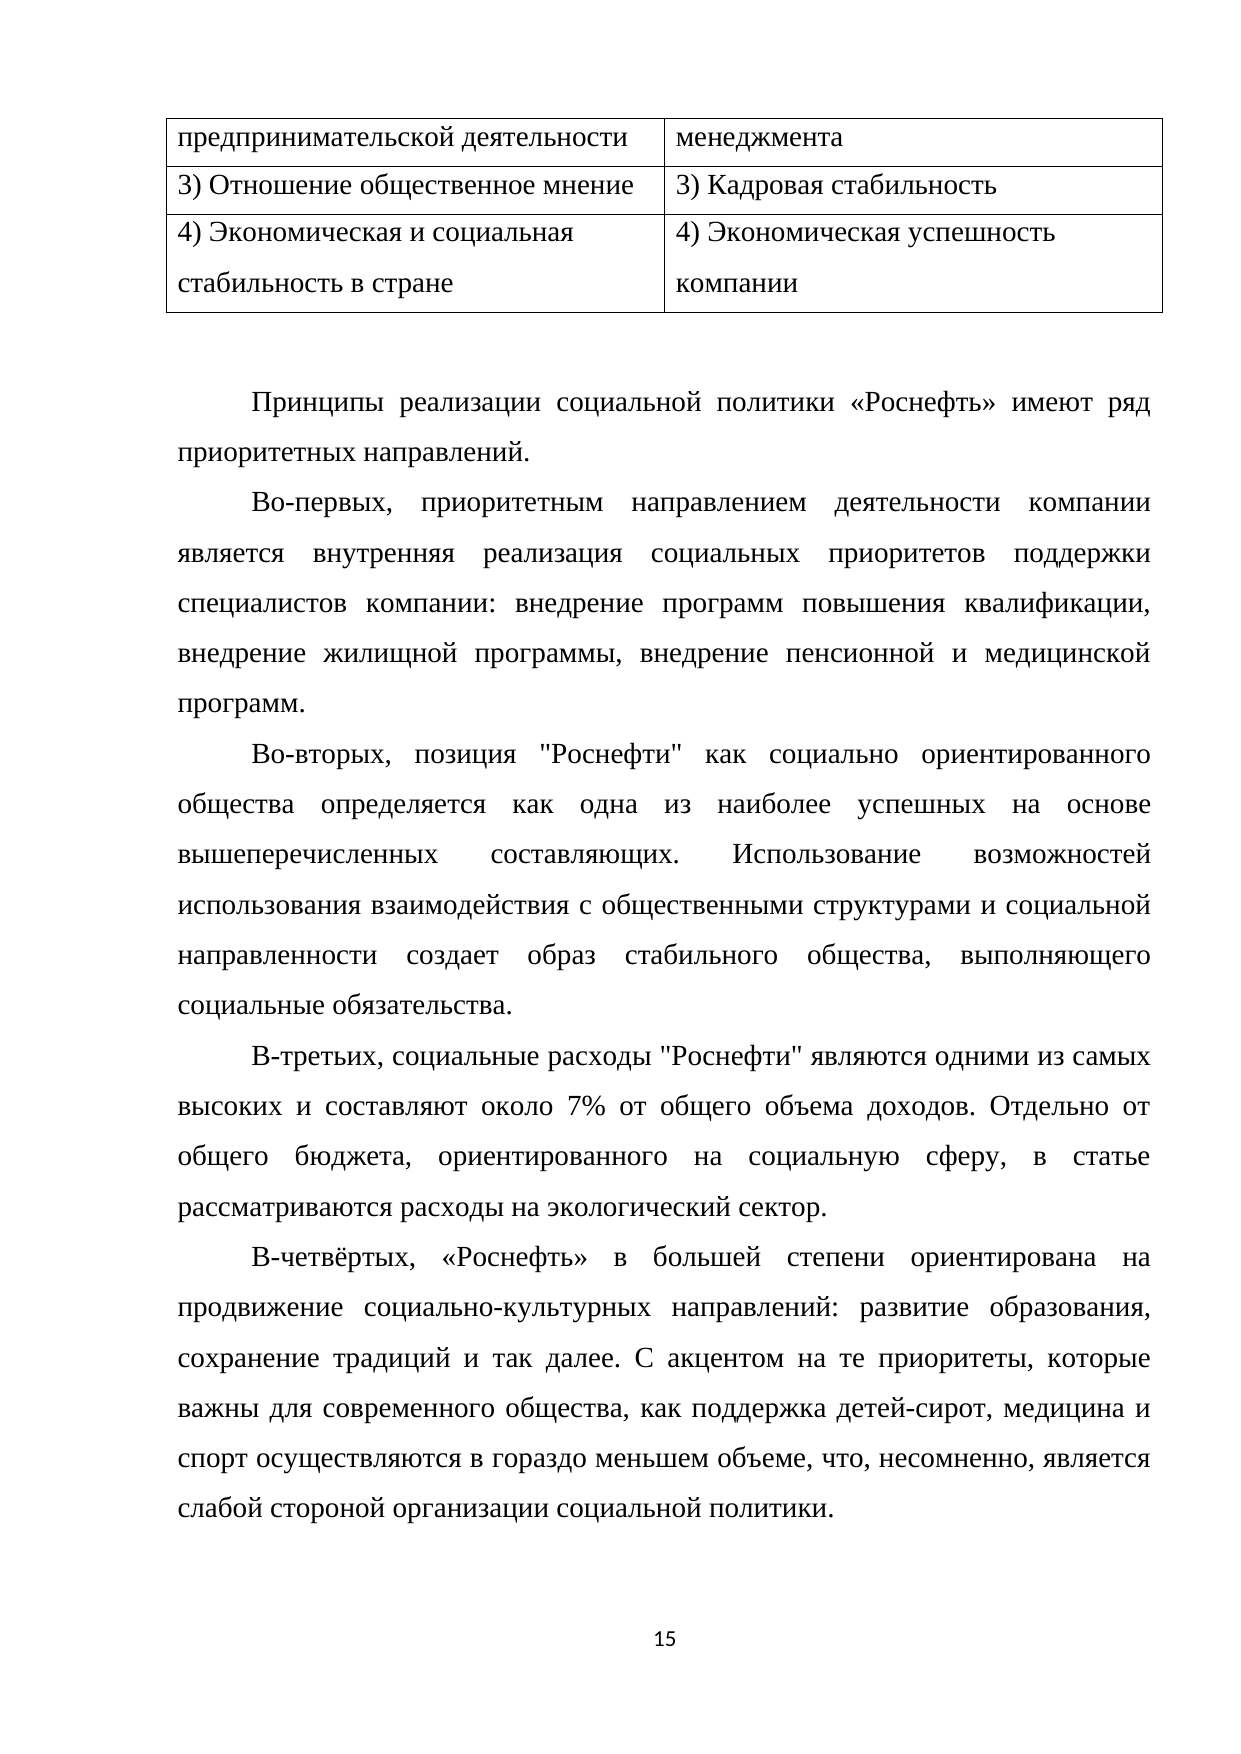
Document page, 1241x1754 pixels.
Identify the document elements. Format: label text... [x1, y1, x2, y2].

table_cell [167, 119, 664, 166]
text Во-вторых, позиция "Роснефти" как социально ориентированного общества определяется как одна из наиболее успешных на основе вышеперечисленных составляющих. Использование возможностей использования взаимодействия с общественными структурами и социальной направленности создает образ стабильного общества, выполняющего социальные обязательства. [177, 736, 1152, 1021]
table_cell 3) Отношение общественное мнение [167, 167, 664, 213]
table_cell 4) Экономическая и социальная стабильность в стране [167, 215, 664, 312]
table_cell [665, 119, 1162, 166]
table_cell 3) Кадровая стабильность [665, 167, 1162, 213]
text В-четвёртых, «Роснефть» в большей степени ориентирована на продвижение социально-культурных направлений: развитие образования, сохранение традиций и так далее. С акцентом на те приоритеты, которые важны для современного общества, как поддержка детей-сирот, медицина и спорт осуществляются в гораздо меньшем объеме, что, несомненно, является слабой стороной организации социальной политики. [177, 1239, 1152, 1524]
text Принципы реализации социальной политики «Роснефть» имеют ряд приоритетных направлений. [177, 384, 1152, 468]
text В-третьих, социальные расходы "Роснефти" являются одними из самых высоких и составляют около 7% от общего объема доходов. Отдельно от общего бюджета, ориентированного на социальную сферу, в статье рассматриваются расходы на экологический сектор. [177, 1038, 1152, 1222]
text Во-первых, приоритетным направлением деятельности компании является внутренняя реализация социальных приоритетов поддержки специалистов компании: внедрение программ повышения квалификации, внедрение жилищной программы, внедрение пенсионной и медицинской программ. [177, 484, 1152, 719]
table_cell 4) Экономическая успешность компании [665, 215, 1162, 312]
